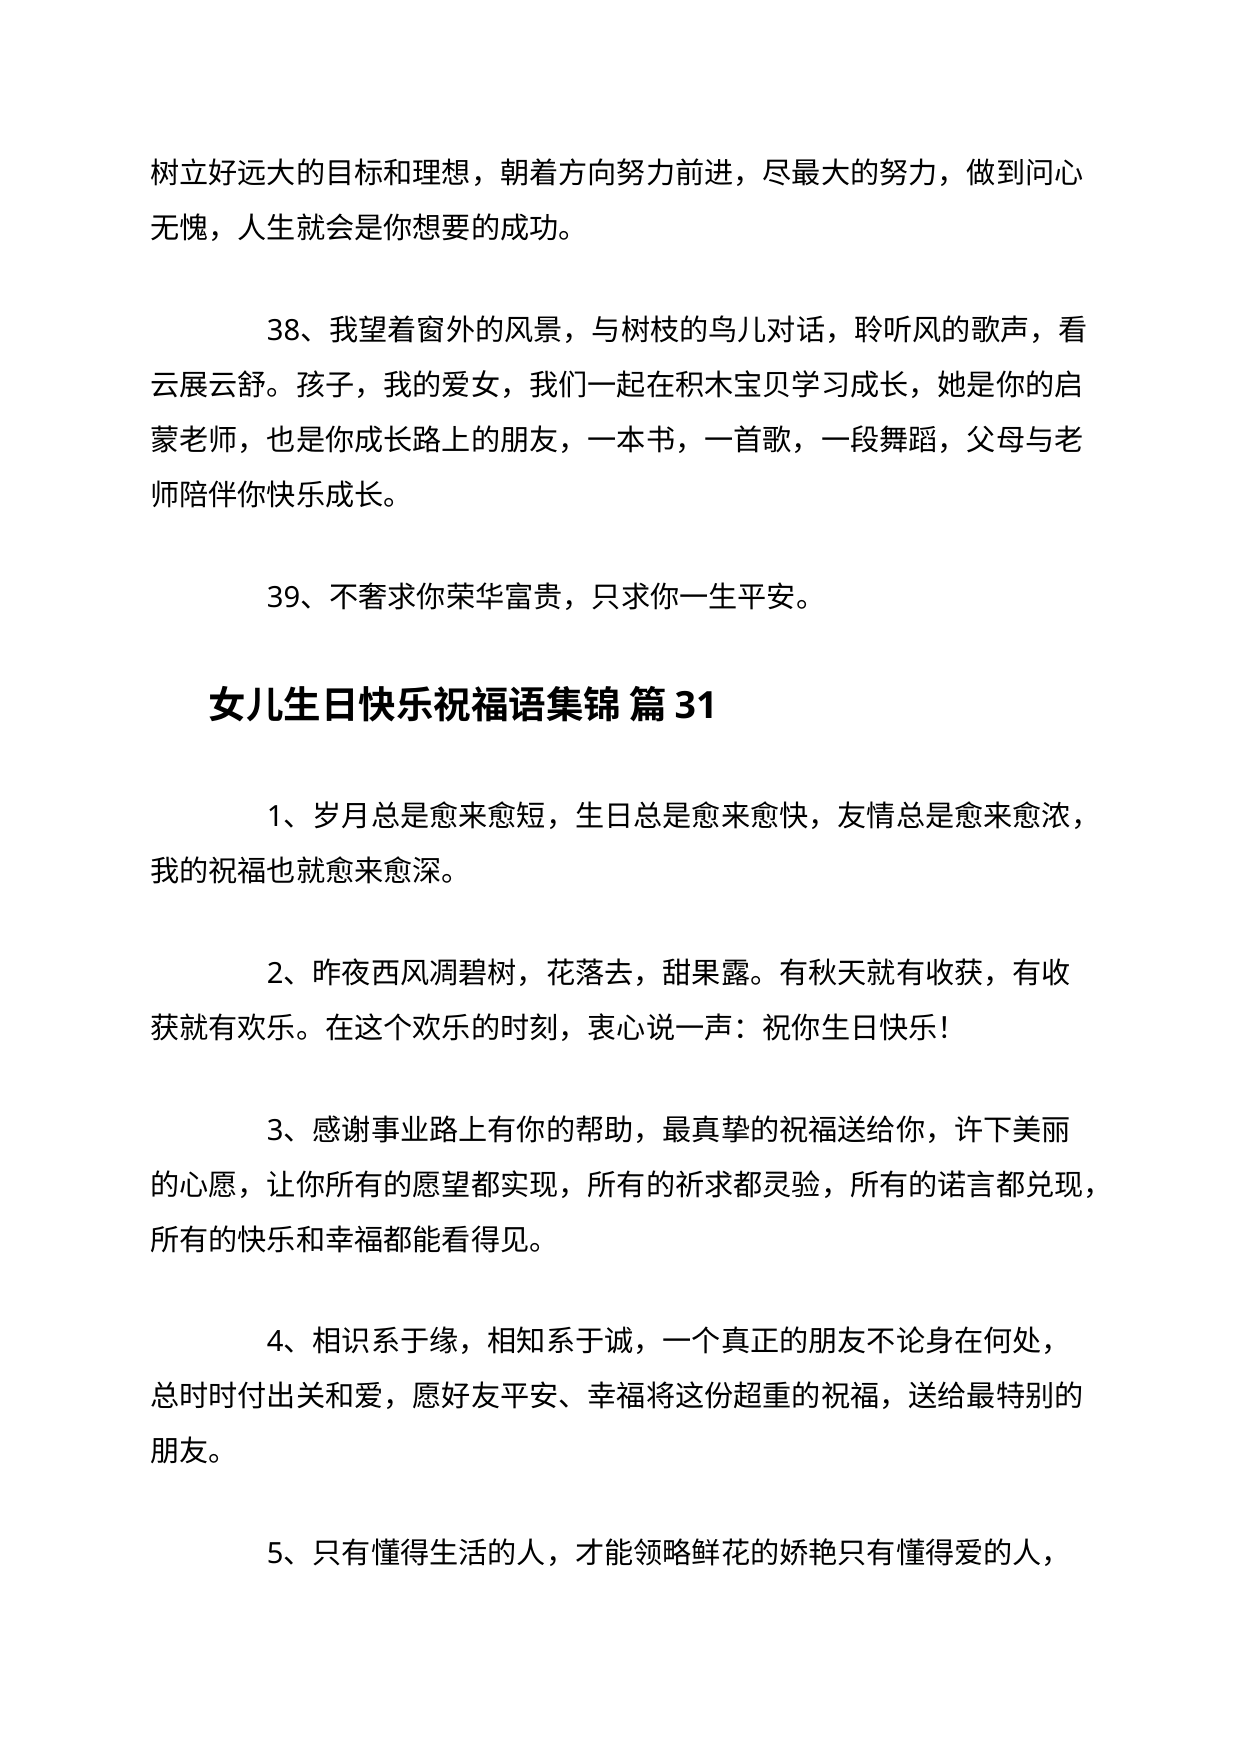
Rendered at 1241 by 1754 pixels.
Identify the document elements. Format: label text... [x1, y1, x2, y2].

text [150, 150, 1090, 247]
text 3、感谢事业路上有你的帮助，最真挚的祝福送给你，许下美丽的心愿，让你所有的愿望都实现，所有的祈求都灵验，所有的诺言都兑现，所有的快乐和幸福都能看得见。 [150, 1106, 1090, 1258]
text 39、不奢求你荣华富贵，只求你一生平安。 [150, 573, 1090, 616]
text 女儿生日快乐祝福语集锦 篇31 [150, 675, 1090, 730]
text 4、相识系于缘，相知系于诚，一个真正的朋友不论身在何处，总时时付出关和爱，愿好友平安、幸福将这份超重的祝福，送给最特别的朋友。 [150, 1318, 1090, 1470]
text 2、昨夜西风凋碧树，花落去，甜果露。有秋天就有收获，有收获就有欢乐。在这个欢乐的时刻，衷心说一声：祝你生日快乐！ [150, 949, 1090, 1047]
text 1、岁月总是愈来愈短，生日总是愈来愈快，友情总是愈来愈浓，我的祝福也就愈来愈深。 [150, 793, 1090, 890]
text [150, 1530, 1090, 1572]
text 38、我望着窗外的风景，与树枝的鸟儿对话，聆听风的歌声，看云展云舒。孩子，我的爱女，我们一起在积木宝贝学习成长，她是你的启蒙老师，也是你成长路上的朋友，一本书，一首歌，一段舞蹈，父母与老师陪伴你快乐成长。 [150, 307, 1090, 514]
